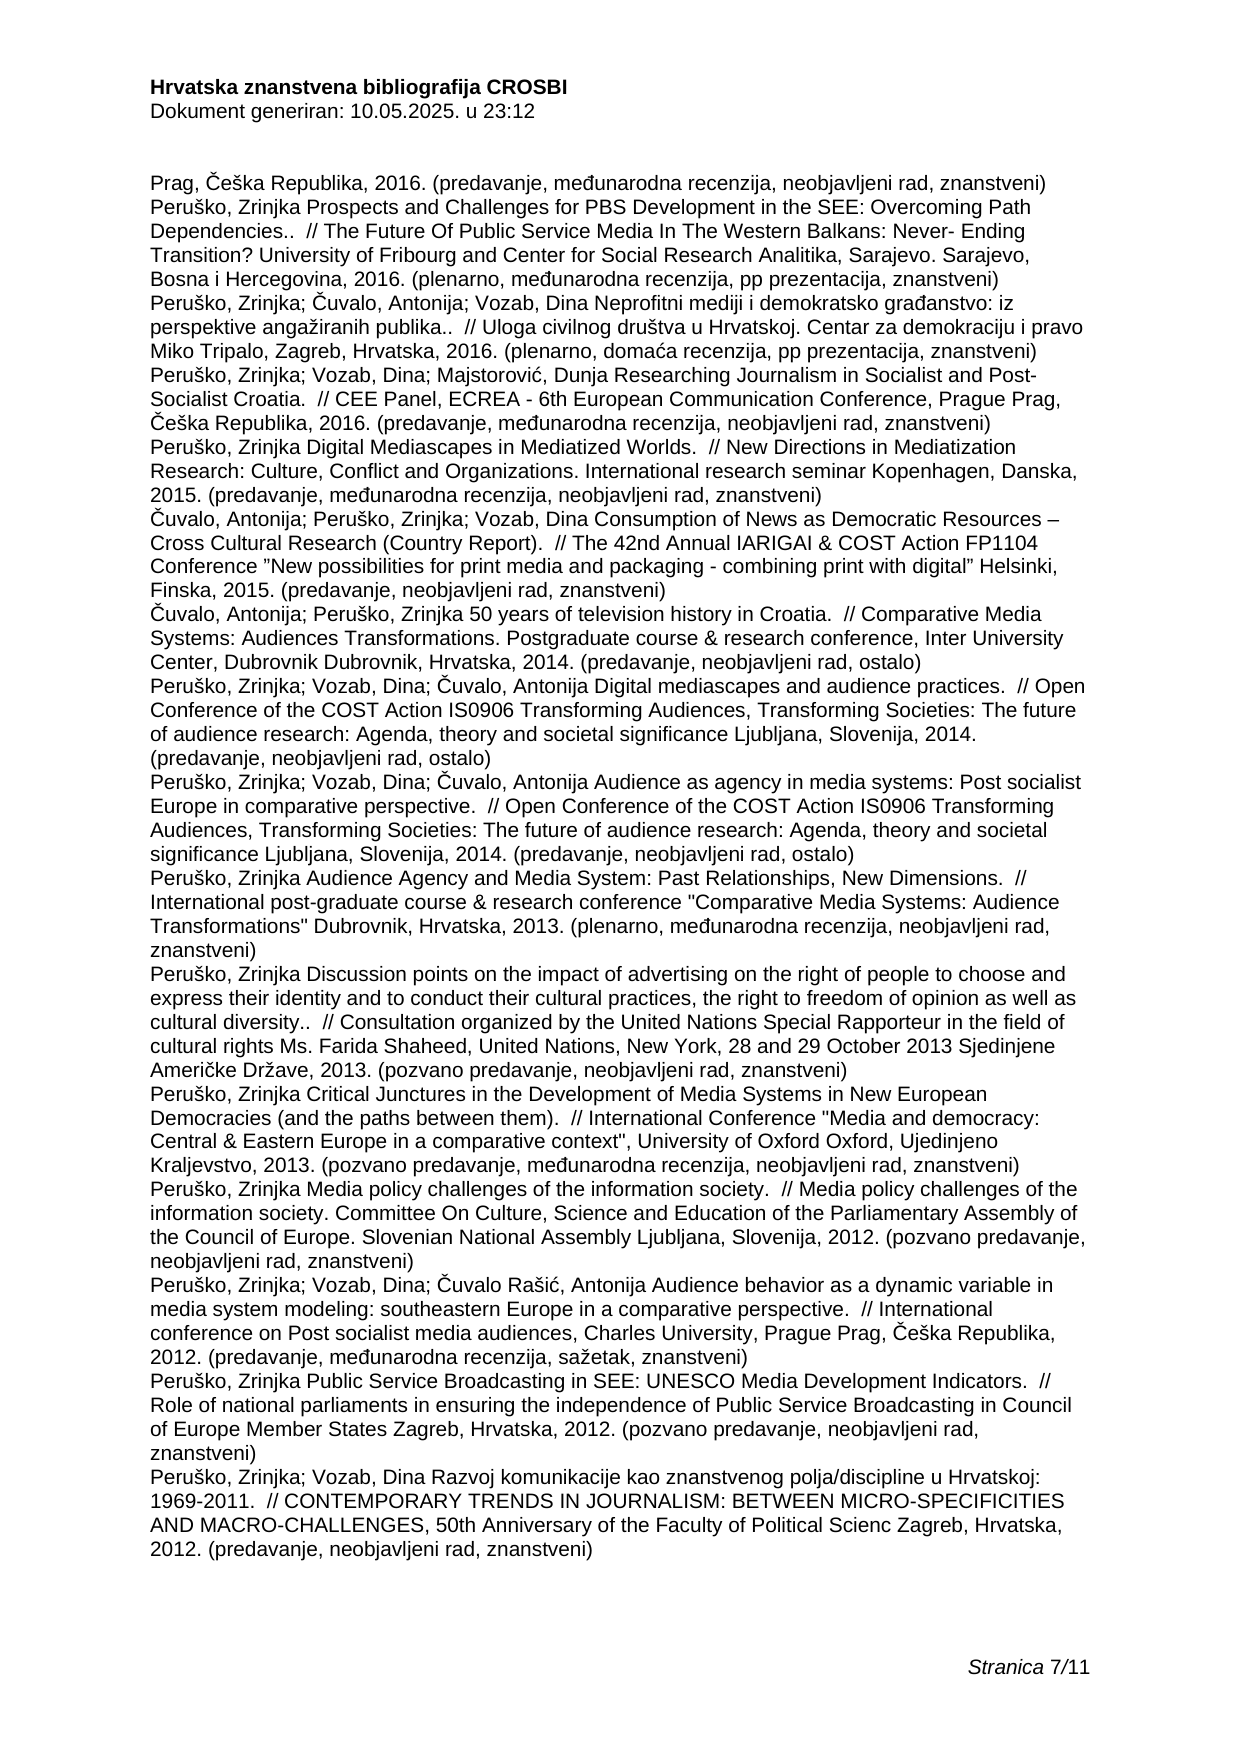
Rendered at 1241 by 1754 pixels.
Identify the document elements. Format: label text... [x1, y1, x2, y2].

text Peruško, Zrinjka [150, 866, 1090, 962]
text Čuvalo, Antonija; Peruško, Zrinjka [150, 602, 1090, 674]
text Peruško, Zrinjka; Čuvalo, Antonija; Vozab, Dina [150, 291, 1090, 363]
text Peruško, Zrinjka [150, 1081, 1090, 1177]
text Peruško, Zrinjka [150, 962, 1090, 1081]
text Peruško, Zrinjka; Vozab, Dina; Majstorović, Dunja [150, 363, 1090, 434]
text Peruško, Zrinjka [150, 1177, 1090, 1273]
text Peruško, Zrinjka [150, 434, 1090, 506]
text Peruško, Zrinjka [150, 1369, 1090, 1465]
text Peruško, Zrinjka; Vozab, Dina; Čuvalo, Antonija [150, 674, 1090, 770]
text Peruško, Zrinjka; Vozab, Dina; Čuvalo, Antonija [150, 770, 1090, 866]
text Peruško, Zrinjka; Vozab, Dina; Čuvalo Rašić, Antonija [150, 1273, 1090, 1369]
text Peruško, Zrinjka [150, 195, 1090, 291]
text Peruško, Zrinjka [150, 171, 1090, 195]
text Peruško, Zrinjka; Vozab, Dina [150, 1465, 1090, 1561]
text Čuvalo, Antonija; Peruško, Zrinjka; Vozab, Dina [150, 506, 1090, 602]
